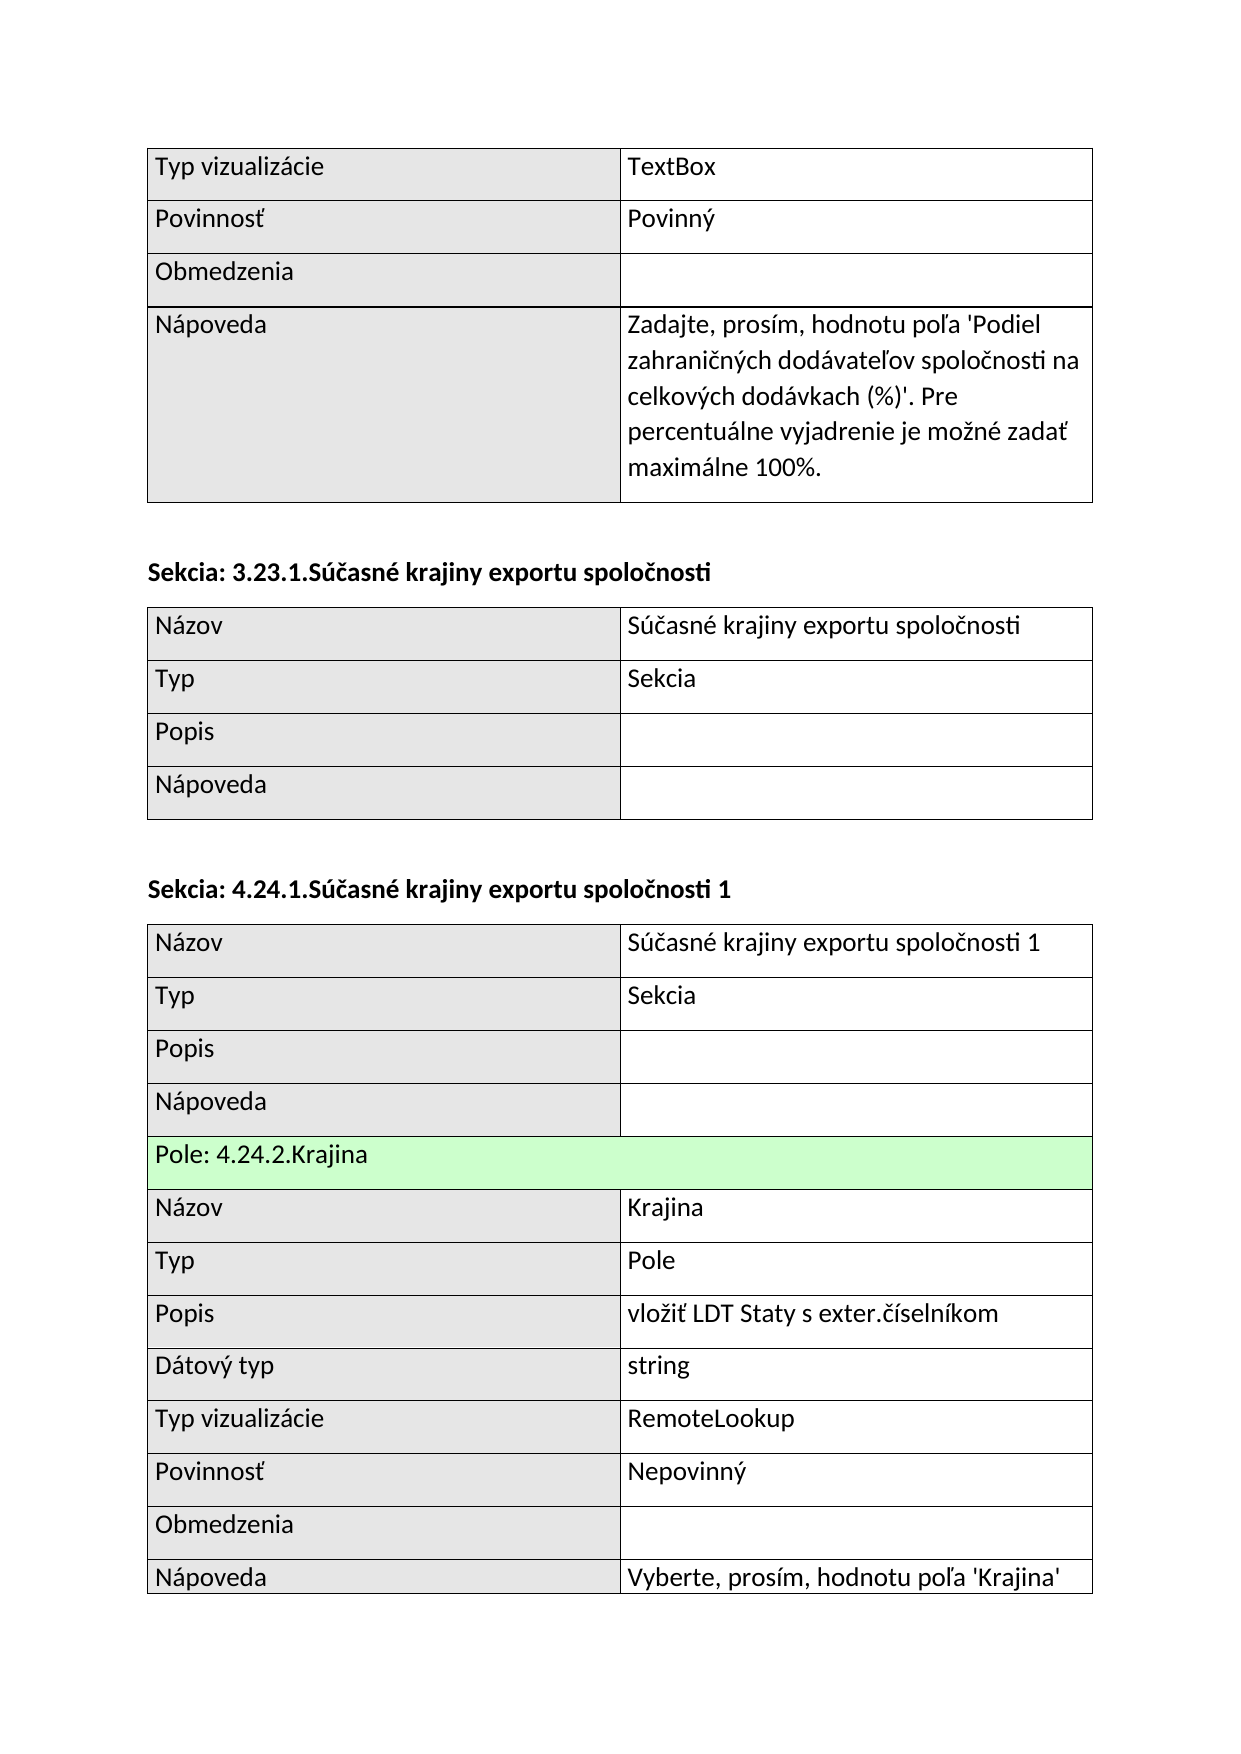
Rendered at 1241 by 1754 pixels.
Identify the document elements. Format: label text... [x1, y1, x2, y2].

table_cell Krajina [621, 1190, 1092, 1242]
table_cell Obmedzenia [148, 254, 620, 306]
table_cell Typ [148, 978, 620, 1030]
table_cell Pole [621, 1243, 1092, 1295]
table_cell TextBox [621, 149, 1092, 200]
table_cell Nápoveda [148, 1560, 620, 1593]
table_cell Pole: 4.24.2.Krajina [148, 1137, 1092, 1189]
table_cell [621, 714, 1092, 766]
table_cell Povinnosť [148, 201, 620, 253]
table_cell Obmedzenia [148, 1507, 620, 1559]
table_cell RemoteLookup [621, 1401, 1092, 1453]
table_cell Dátový typ [148, 1349, 620, 1400]
table_cell Typ [148, 661, 620, 713]
table_cell Sekcia [621, 978, 1092, 1030]
table_cell Nápoveda [148, 308, 620, 502]
table_cell Popis [148, 714, 620, 766]
table_cell [621, 1031, 1092, 1083]
table_cell Nepovinný [621, 1454, 1092, 1506]
table_cell Typ vizualizácie [148, 1401, 620, 1453]
table_cell Povinnosť [148, 1454, 620, 1506]
table_cell Povinný [621, 201, 1092, 253]
table_cell [621, 767, 1092, 819]
table_cell Popis [148, 1031, 620, 1083]
table_cell Typ vizualizácie [148, 149, 620, 200]
table_cell [621, 254, 1092, 306]
text Sekcia: 3.23.1.Súčasné krajiny exportu spoločnosti [148, 555, 1093, 588]
table_cell Typ [148, 1243, 620, 1295]
table_cell [621, 1084, 1092, 1136]
table_header Súčasné krajiny exportu spoločnosti [621, 608, 1092, 660]
table_cell Nápoveda [148, 767, 620, 819]
table_cell string [621, 1349, 1092, 1400]
table_header Názov [148, 925, 620, 977]
table_cell Nápoveda [148, 1084, 620, 1136]
text Sekcia: 4.24.1.Súčasné krajiny exportu spoločnosti 1 [148, 872, 1093, 905]
table_cell Sekcia [621, 661, 1092, 713]
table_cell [621, 1560, 1092, 1593]
table_cell Názov [148, 1190, 620, 1242]
table_cell Popis [148, 1296, 620, 1347]
table_header Súčasné krajiny exportu spoločnosti 1 [621, 925, 1092, 977]
table_header Názov [148, 608, 620, 660]
table_cell [621, 1507, 1092, 1559]
table_cell Zadajte, prosím, hodnotu poľa 'Podiel zahraničných dodávateľov spoločnosti na celkových dodávkach (%)'. Pre percentuálne vyjadrenie je možné zadať maximálne 100%. [621, 308, 1092, 502]
table_cell vložiť LDT Staty s exter.číselníkom [621, 1296, 1092, 1347]
